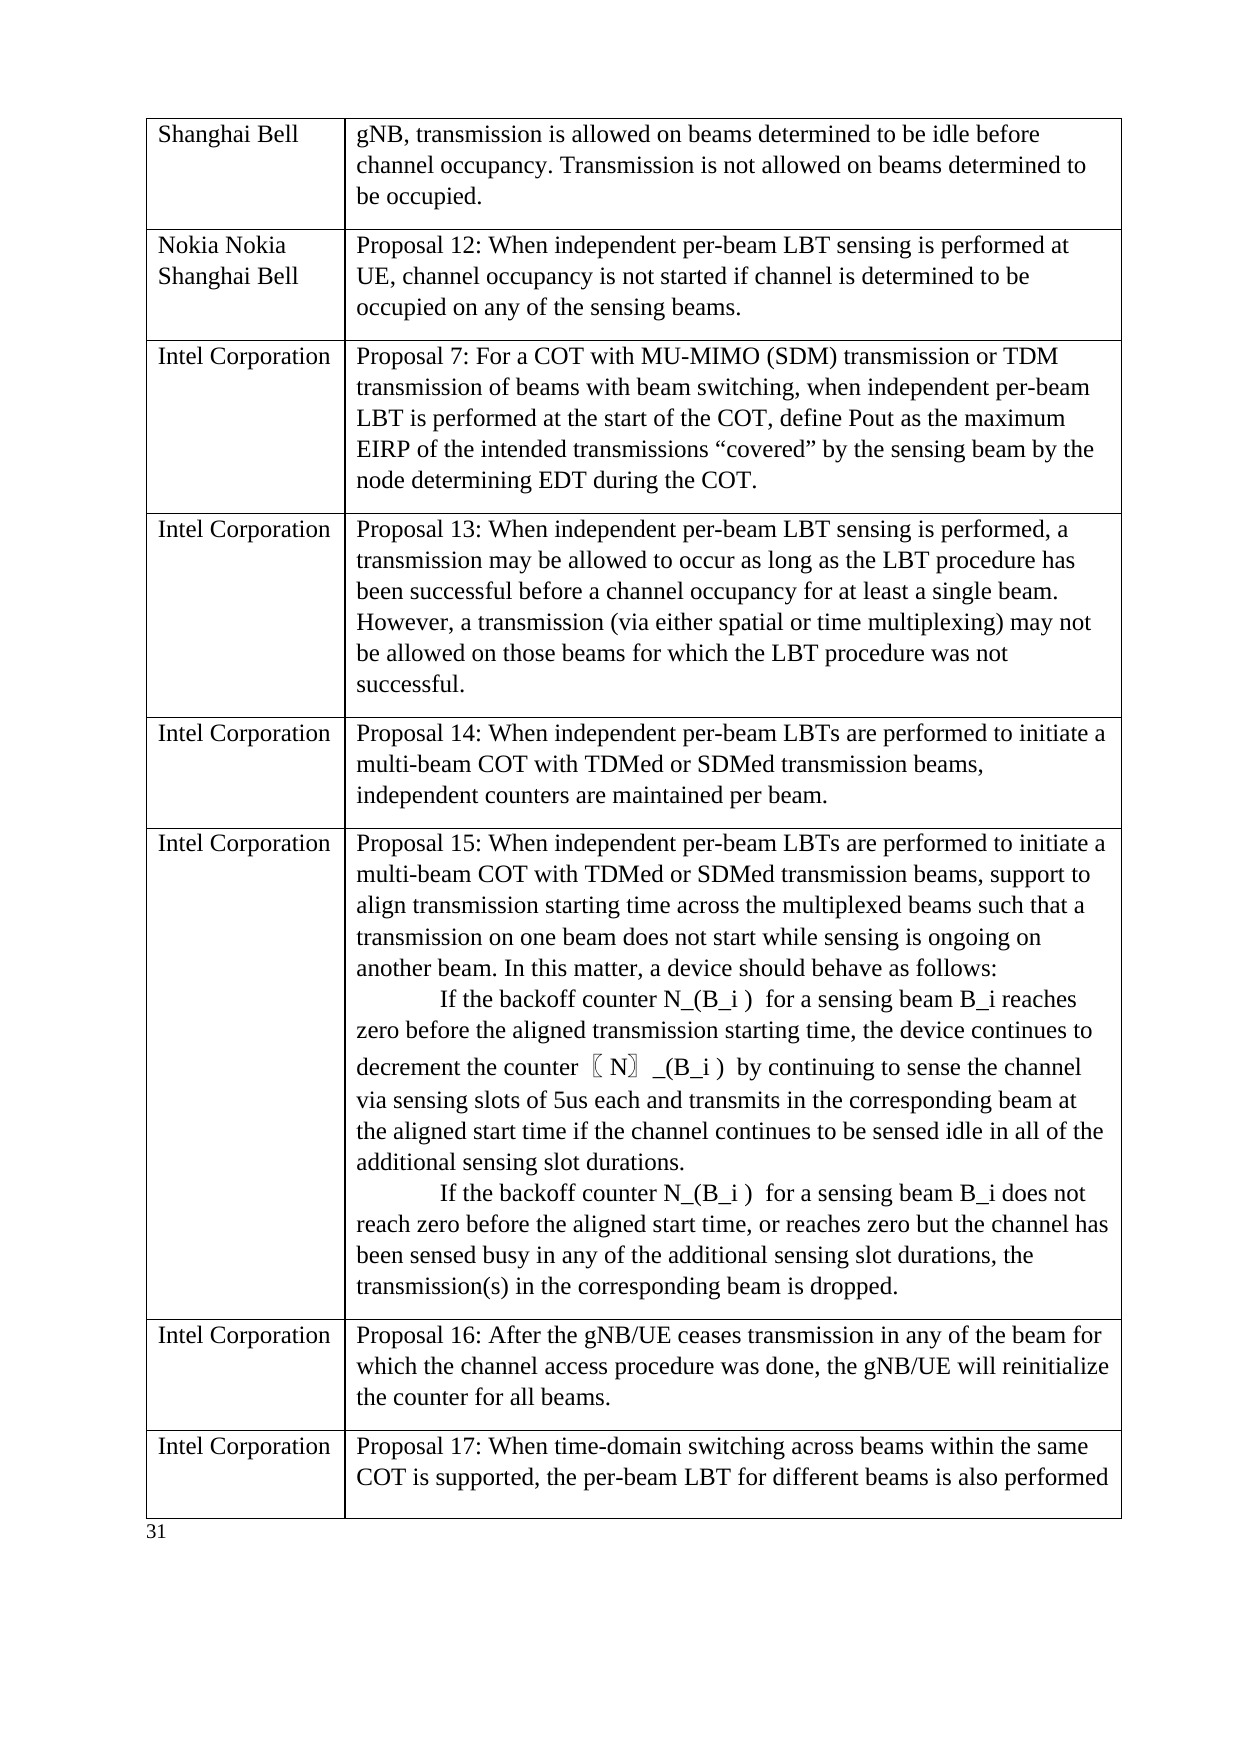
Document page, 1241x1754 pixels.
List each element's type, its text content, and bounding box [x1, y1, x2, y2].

table_cell Intel Corporation [147, 718, 344, 827]
table_cell Intel Corporation [147, 829, 344, 1319]
table_cell Proposal 7: For a COT with MU-MIMO (SDM) transmission or TDM transmission of beams with beam switching, when independent per-beam LBT is performed at the start of the COT, define Pout as the maximum EIRP of the intended transmissions “covered” by the sensing beam by the node determining EDT during the COT. [346, 341, 1121, 513]
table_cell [346, 1431, 1121, 1518]
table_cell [346, 119, 1121, 229]
table_cell Proposal 16: After the gNB/UE ceases transmission in any of the beam for which the channel access procedure was done, the gNB/UE will reinitialize the counter for all beams. [346, 1320, 1121, 1430]
table_cell Intel Corporation [147, 514, 344, 717]
table_cell Proposal 13: When independent per-beam LBT sensing is performed, a transmission may be allowed to occur as long as the LBT procedure has been successful before a channel occupancy for at least a single beam. However, a transmission (via either spatial or time multiplexing) may not be allowed on those beams for which the LBT procedure was not successful. [346, 514, 1121, 717]
table_cell Nokia Nokia Shanghai Bell [147, 230, 344, 340]
table_cell Intel Corporation [147, 341, 344, 513]
table_cell Proposal 12: When independent per-beam LBT sensing is performed at UE, channel occupancy is not started if channel is determined to be occupied on any of the sensing beams. [346, 230, 1121, 340]
table_cell Intel Corporation [147, 1320, 344, 1430]
table_cell Proposal 14: When independent per-beam LBTs are performed to initiate a multi-beam COT with TDMed or SDMed transmission beams, independent counters are maintained per beam. [346, 718, 1121, 827]
table_cell Proposal 15: When independent per-beam LBTs are performed to initiate a multi-beam COT with TDMed or SDMed transmission beams, support to align transmission starting time across the multiplexed beams such that a transmission on one beam does not start while sensing is ongoing on another beam. In this matter, a device should behave as follows: If the backoff counter N_(B_i ) for a sensing beam B_i reaches zero before the aligned transmission starting time, the device continues to decrement the counter〖 N〗_(B_i ) by continuing to sense the channel via sensing slots of 5us each and transmits in the corresponding beam at the aligned start time if the channel continues to be sensed idle in all of the additional sensing slot durations. If the backoff counter N_(B_i ) for a sensing beam B_i does not reach zero before the aligned start time, or reaches zero but the channel has been sensed busy in any of the additional sensing slot durations, the transmission(s) in the corresponding beam is dropped. [346, 829, 1121, 1319]
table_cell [147, 119, 344, 229]
table_cell Intel Corporation [147, 1431, 344, 1518]
